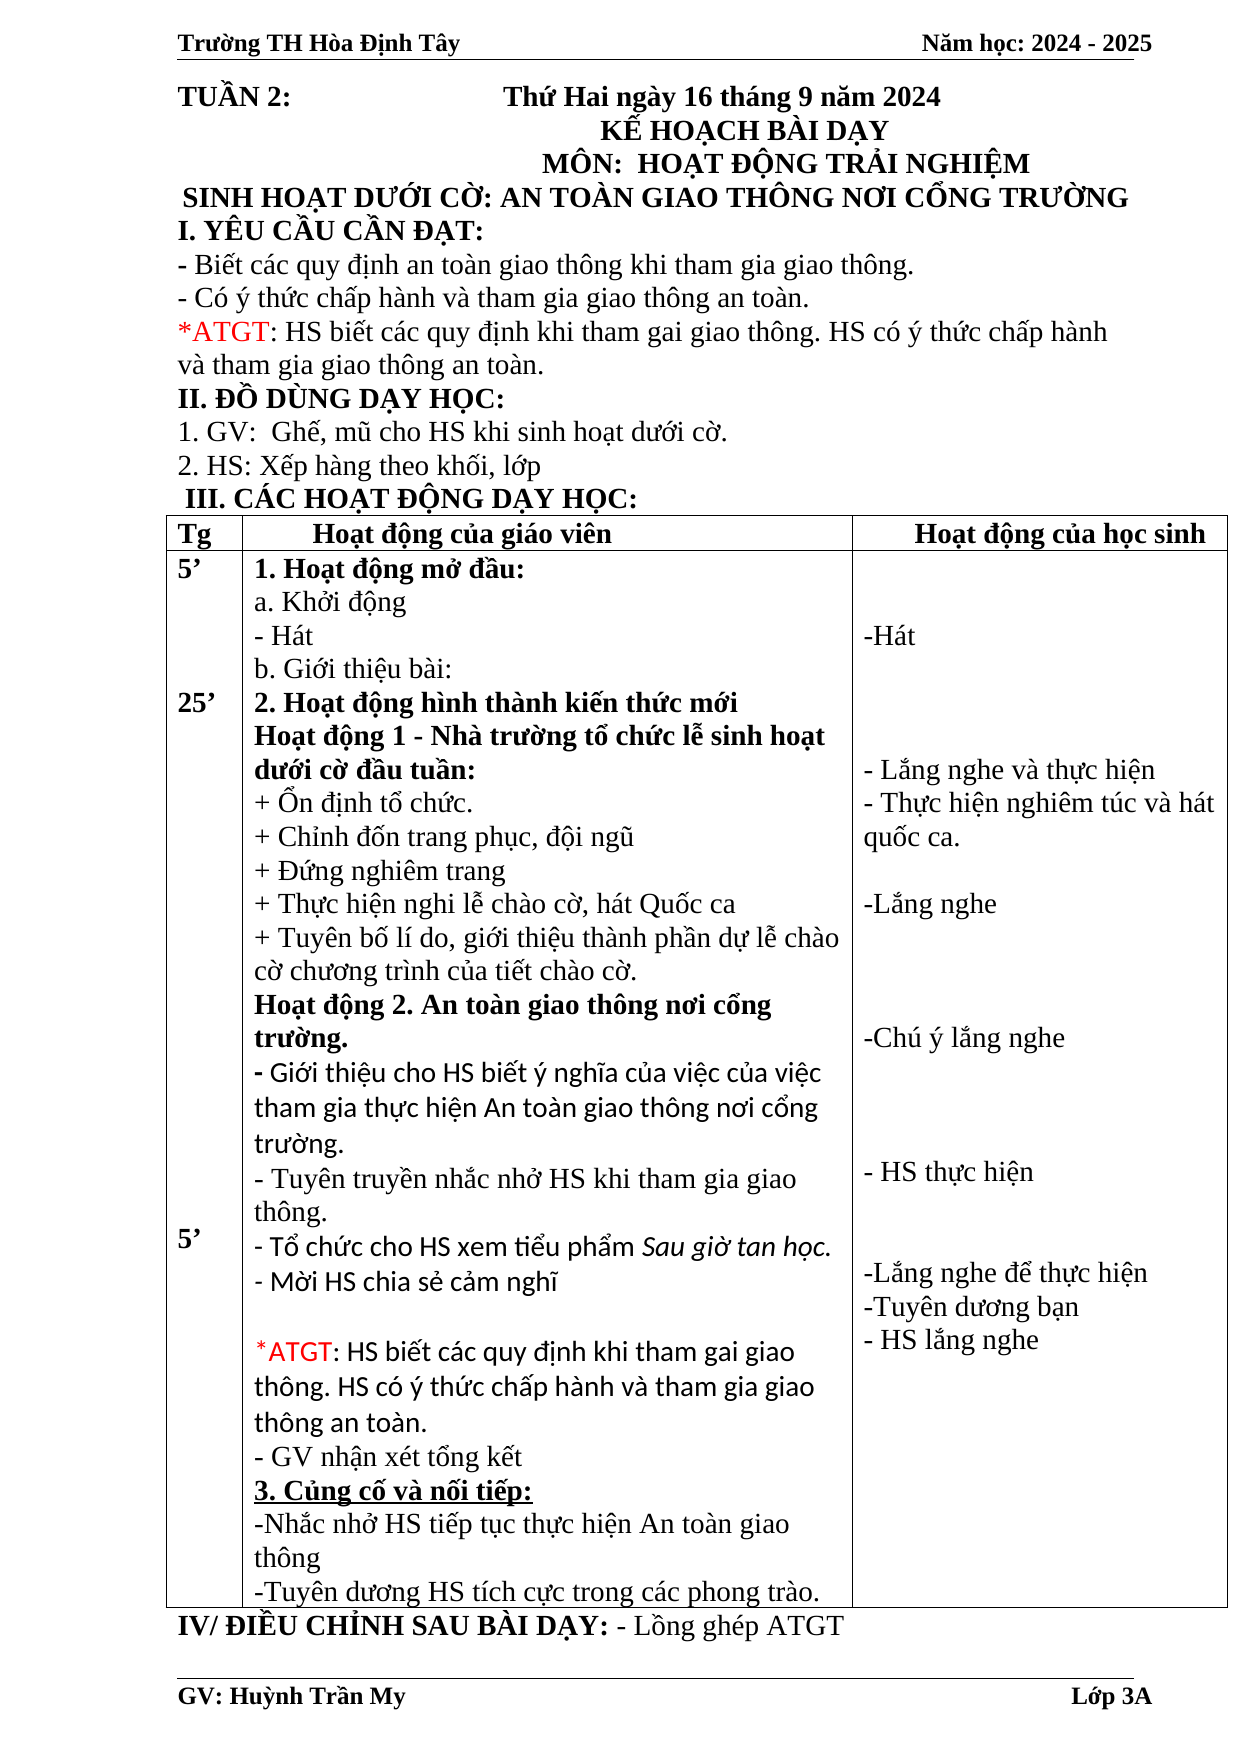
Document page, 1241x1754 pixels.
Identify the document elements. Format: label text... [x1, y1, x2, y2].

text IV/ ĐIỀU CHỈNH SAU BÀI DẠY: - Lồng ghép ATGT [177, 1608, 1134, 1642]
table_header Tg [167, 516, 242, 550]
table_cell 1. Hoạt động mở đầu: a. Khởi động - Hát b. Giới thiệu bài: 2. Hoạt động hình thành kiến thức mới Hoạt động 1 - Nhà trường tổ chức lễ sinh hoạt dưới cờ đầu tuần: + Ổn định tổ chức. + Chỉnh đốn trang phục, đội ngũ + Đứng nghiêm trang + Thực hiện nghi lễ chào cờ, hát Quốc ca + Tuyên bố lí do, giới thiệu thành phần dự lễ chào cờ chương trình của tiết chào cờ. Hoạt động 2. An toàn giao thông nơi cổng trường. - Giới thiệu cho HS biết ý nghĩa của việc của việc tham gia thực hiện An toàn giao thông nơi cổng trường. - Tuyên truyền nhắc nhở HS khi tham gia giao thông. - Tổ chức cho HS xem tiểu phẩm Sau giờ tan học. - Mời HS chia sẻ cảm nghĩ *ATGT: HS biết các quy định khi tham gai giao thông. HS có ý thức chấp hành và tham gia giao thông an toàn. - GV nhận xét tổng kết 3. Củng cố và nối tiếp: -Nhắc nhở HS tiếp tục thực hiện An toàn giao thông -Tuyên dương HS tích cực trong các phong trào. [243, 551, 852, 1607]
text 2. HS: Xếp hàng theo khối, lớp [177, 448, 1134, 482]
text TUẦN 2: Thứ Hai ngày 16 tháng 9 năm 2024 [177, 79, 1134, 113]
table_cell -Hát - Lắng nghe và thực hiện - Thực hiện nghiêm túc và hát quốc ca. -Lắng nghe -Chú ý lắng nghe - HS thực hiện -Lắng nghe để thực hiện -Tuyên dương bạn - HS lắng nghe [853, 551, 1227, 1607]
text I. YÊU CẦU CẦN ĐẠT: [177, 213, 1134, 247]
table_cell 5’ 25’ 5’ [167, 551, 242, 1607]
text KẾ HOẠCH BÀI DẠY [177, 113, 1134, 146]
text - Biết các quy định an toàn giao thông khi tham gia giao thông. [177, 247, 1134, 280]
text SINH HOẠT DƯỚI CỜ: AN TOÀN GIAO THÔNG NƠI CỔNG TRƯỜNG [177, 180, 1134, 213]
text *ATGT: HS biết các quy định khi tham gai giao thông. HS có ý thức chấp hành và tham gia giao thông an toàn. [177, 314, 1134, 381]
text III. CÁC HOẠT ĐỘNG DẠY HỌC: [177, 482, 1134, 515]
text MÔN: HOẠT ĐỘNG TRẢI NGHIỆM [177, 146, 1134, 180]
table_header Hoạt động của giáo viên [243, 516, 852, 550]
text 1. GV: Ghế, mũ cho HS khi sinh hoạt dưới cờ. [177, 414, 1134, 448]
text II. ĐỒ DÙNG DẠY HỌC: [177, 381, 1134, 414]
table_header Hoạt động của học sinh [853, 516, 1227, 550]
text - Có ý thức chấp hành và tham gia giao thông an toàn. [177, 280, 1134, 314]
